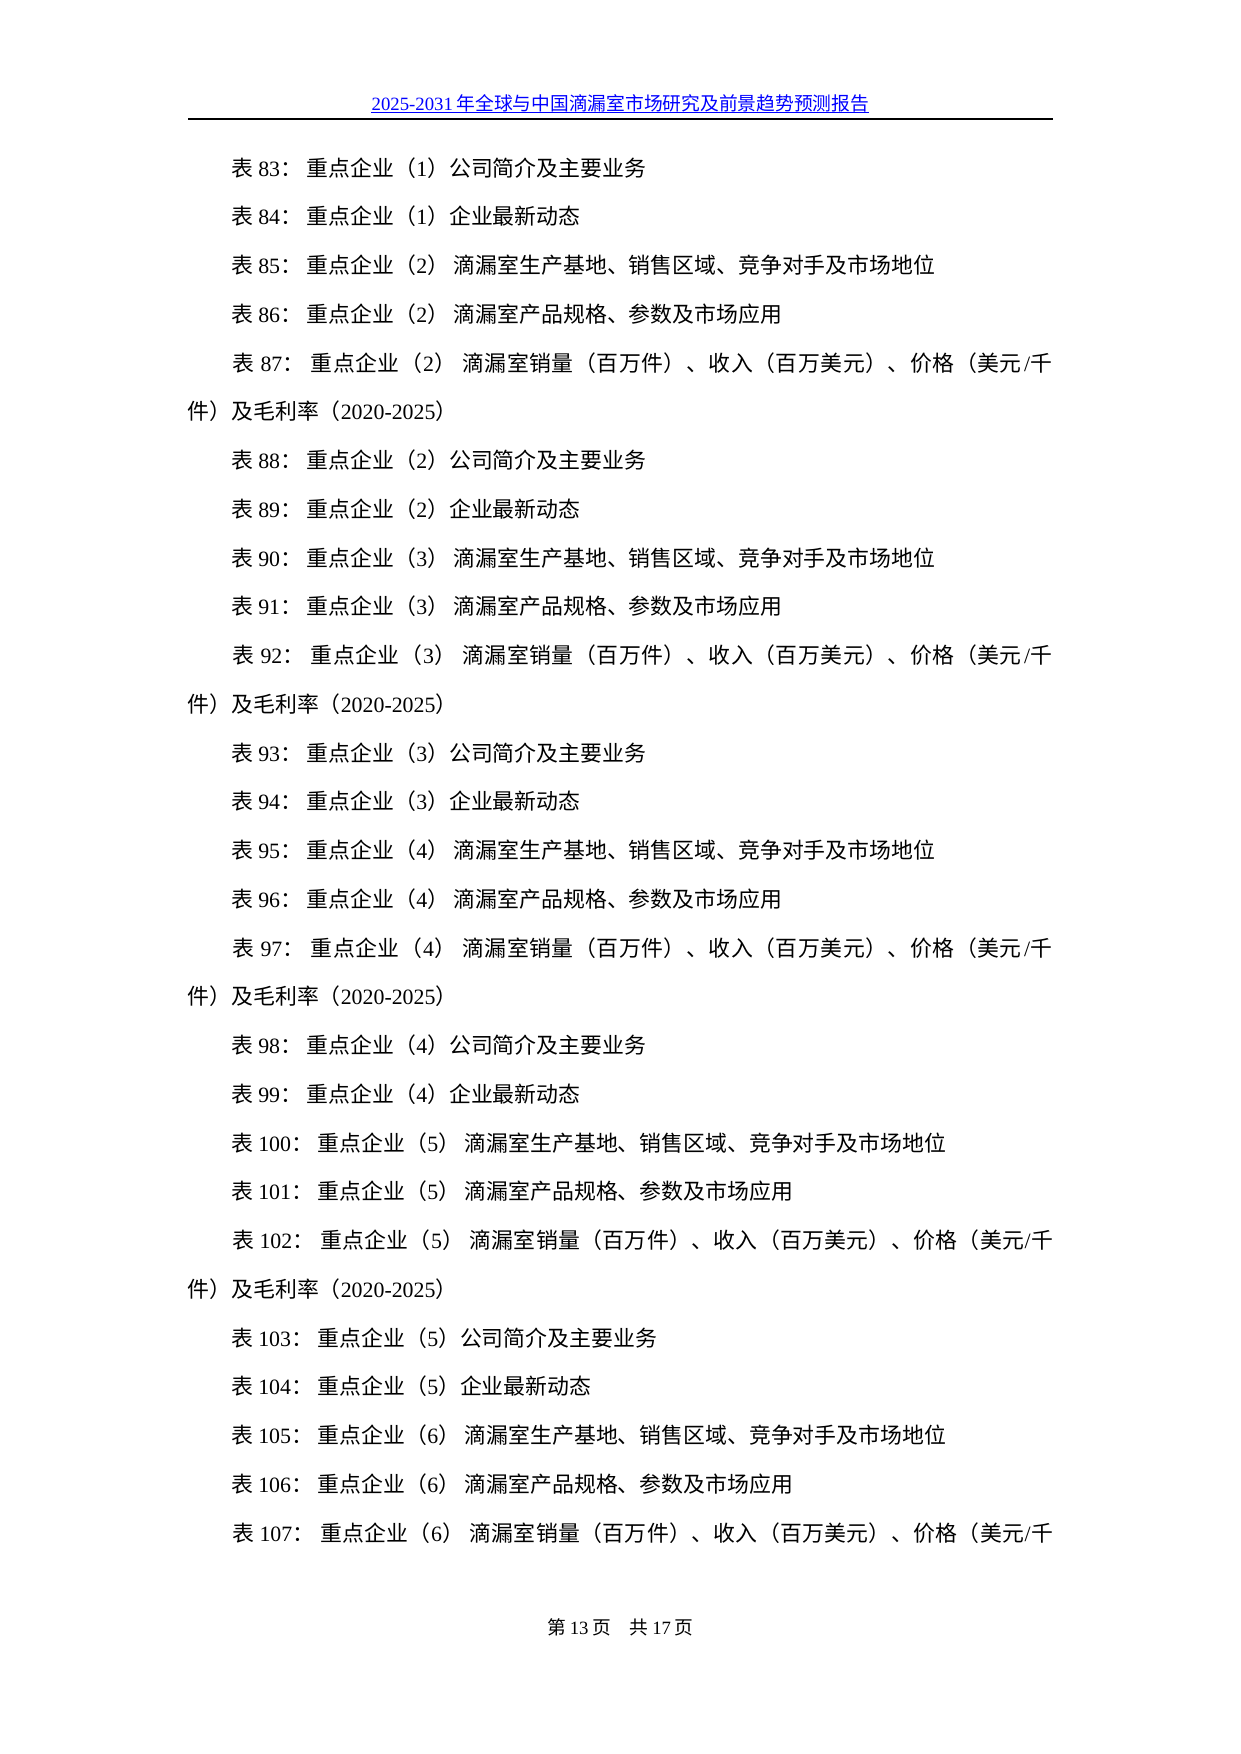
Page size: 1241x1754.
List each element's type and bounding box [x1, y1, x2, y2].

text [187, 150, 1053, 1548]
